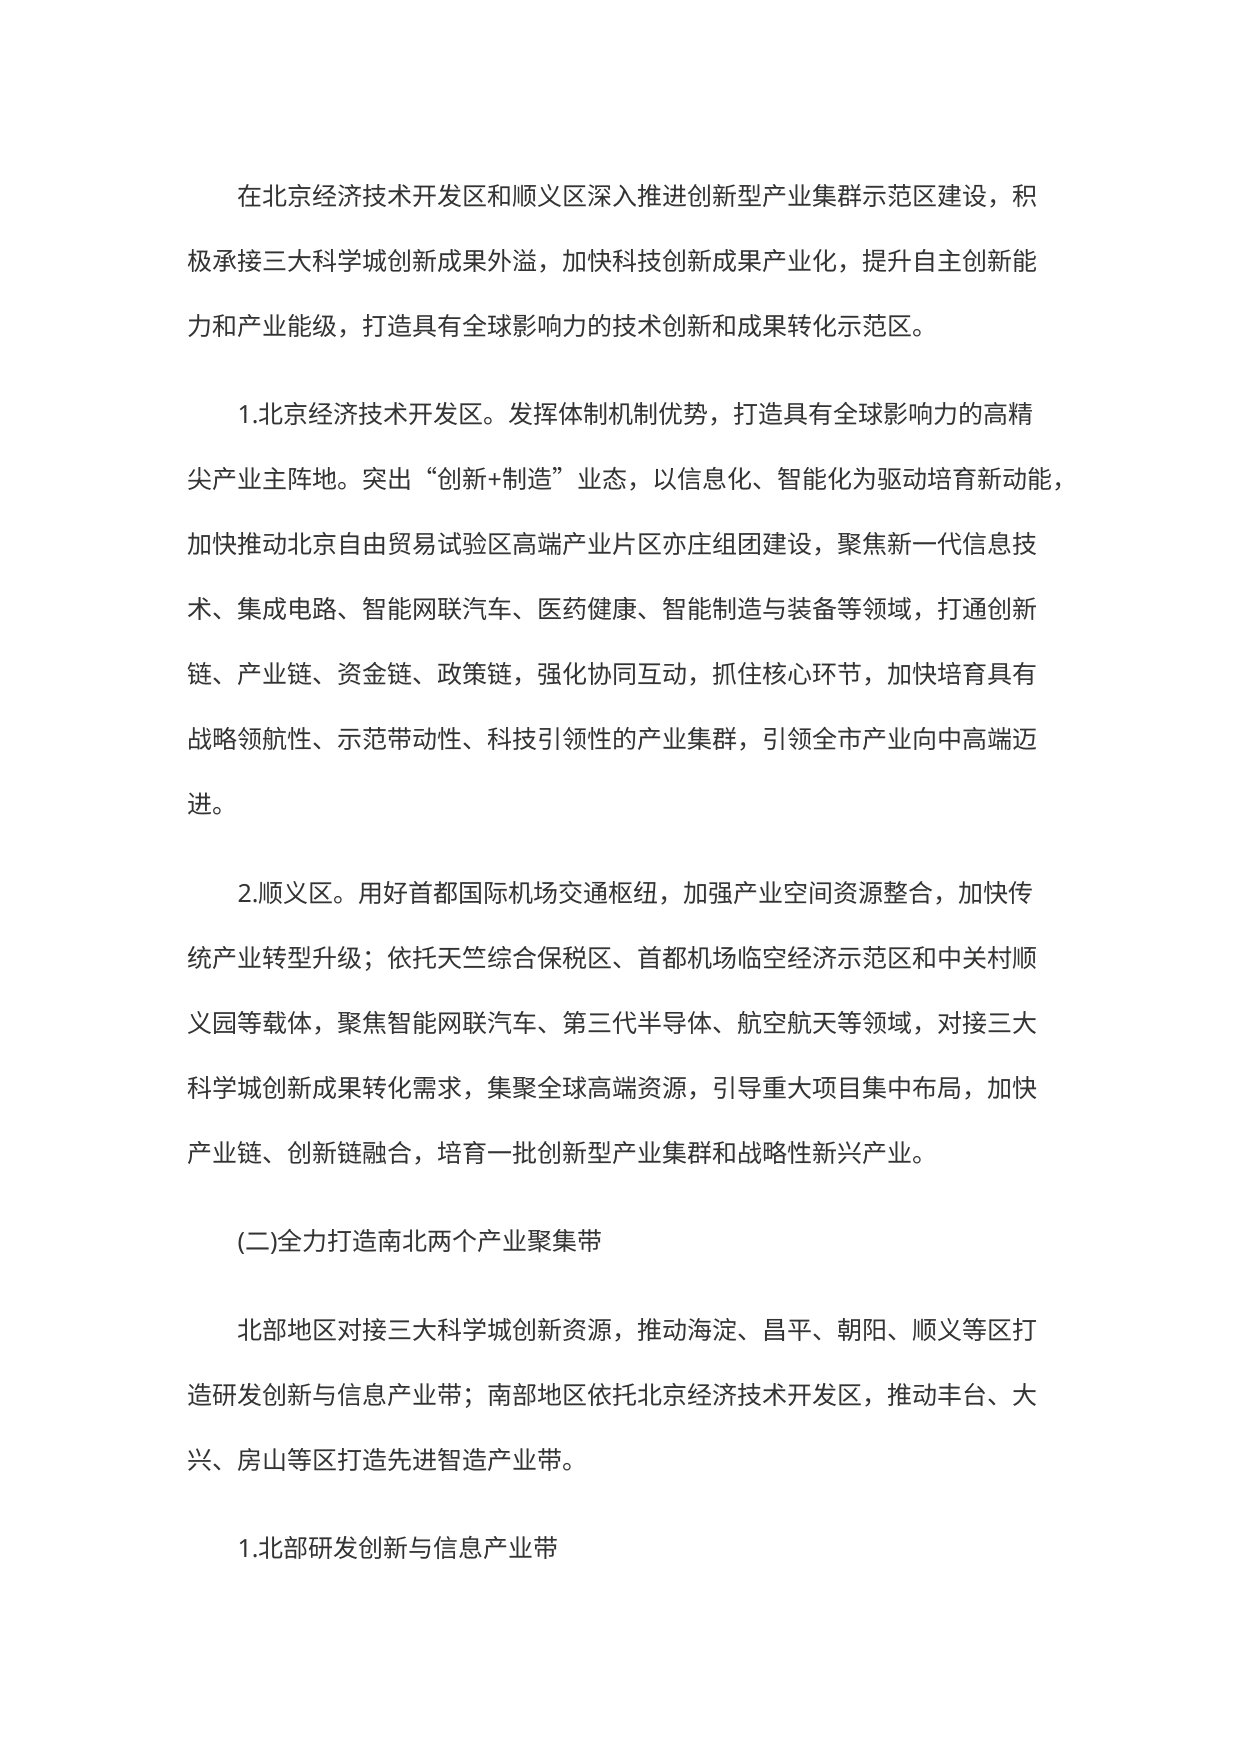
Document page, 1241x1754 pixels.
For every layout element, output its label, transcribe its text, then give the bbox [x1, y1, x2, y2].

text 2.顺义区。用好首都国际机场交通枢纽，加强产业空间资源整合，加快传统产业转型升级；依托天竺综合保税区、首都机场临空经济示范区和中关村顺义园等载体，聚焦智能网联汽车、第三代半导体、航空航天等领域，对接三大科学城创新成果转化需求，集聚全球高端资源，引导重大项目集中布局，加快产业链、创新链融合，培育一批创新型产业集群和战略性新兴产业。 [187, 859, 1053, 1184]
text 在北京经济技术开发区和顺义区深入推进创新型产业集群示范区建设，积极承接三大科学城创新成果外溢，加快科技创新成果产业化，提升自主创新能力和产业能级，打造具有全球影响力的技术创新和成果转化示范区。 [187, 162, 1053, 357]
text 1.北京经济技术开发区。发挥体制机制优势，打造具有全球影响力的高精尖产业主阵地。突出“创新+制造”业态，以信息化、智能化为驱动培育新动能，加快推动北京自由贸易试验区高端产业片区亦庄组团建设，聚焦新一代信息技术、集成电路、智能网联汽车、医药健康、智能制造与装备等领域，打通创新链、产业链、资金链、政策链，强化协同互动，抓住核心环节，加快培育具有战略领航性、示范带动性、科技引领性的产业集群，引领全市产业向中高端迈进。 [187, 380, 1053, 835]
text (二)全力打造南北两个产业聚集带 [187, 1207, 1053, 1272]
text 1.北部研发创新与信息产业带 [187, 1514, 1053, 1579]
text 北部地区对接三大科学城创新资源，推动海淀、昌平、朝阳、顺义等区打造研发创新与信息产业带；南部地区依托北京经济技术开发区，推动丰台、大兴、房山等区打造先进智造产业带。 [187, 1296, 1053, 1491]
